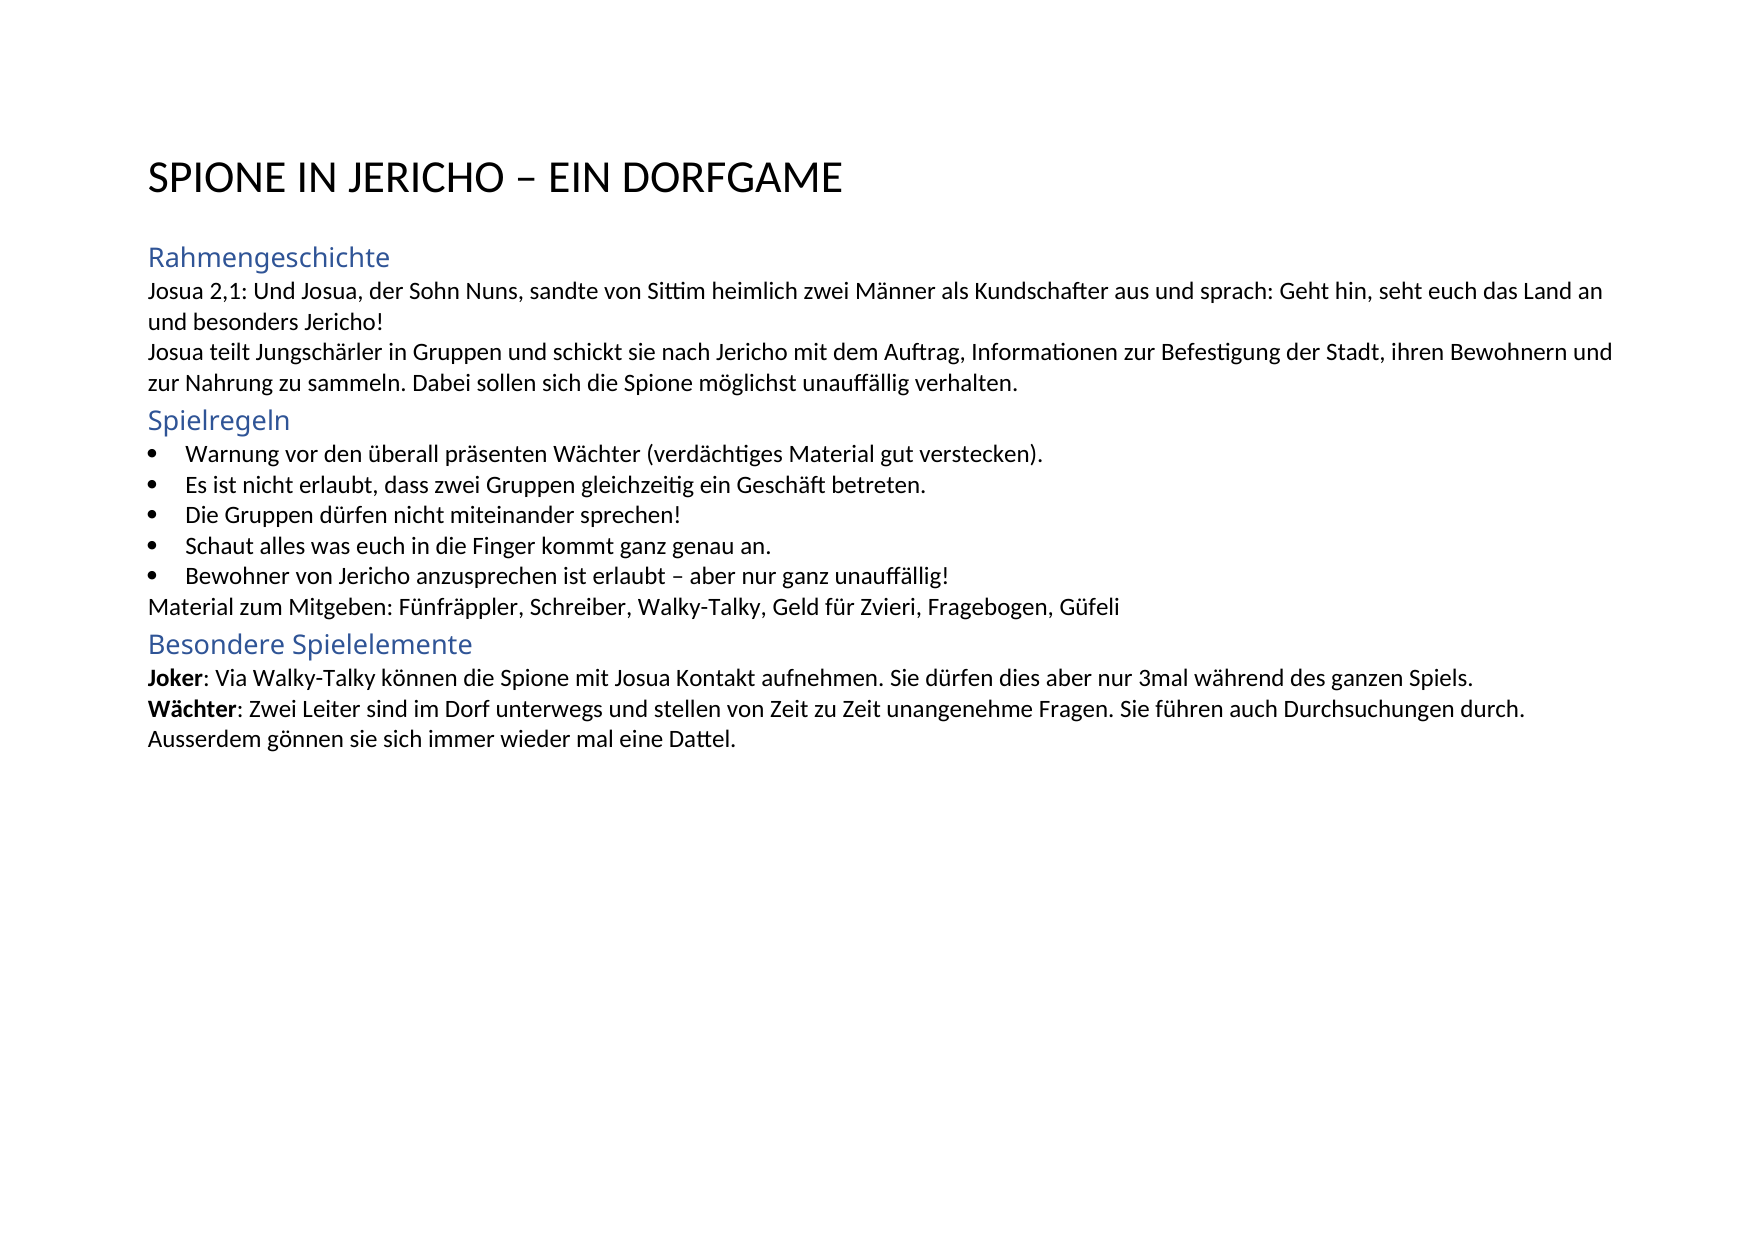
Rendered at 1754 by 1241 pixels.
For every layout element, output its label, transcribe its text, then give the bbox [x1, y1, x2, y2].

list Die Gruppen dürfen nicht miteinander sprechen! [148, 499, 1636, 530]
list Es ist nicht erlaubt, dass zwei Gruppen gleichzeitig ein Geschäft betreten. [148, 469, 1636, 499]
subtitle Rahmengeschichte [148, 238, 1636, 275]
text SPIONE IN JERICHO – EIN DORFGAME [148, 148, 1636, 203]
subtitle Besondere Spielelemente [148, 626, 1636, 662]
text Josua teilt Jungschärler in Gruppen und schickt sie nach Jericho mit dem Auftrag, Informationen zur Befestigung der Stadt, ihren Bewohnern und zur Nahrung zu sammeln. Dabei sollen sich die Spione möglichst unauffällig verhalten. [148, 336, 1636, 397]
text Josua 2,1: Und Josua, der Sohn Nuns, sandte von Sittim heimlich zwei Männer als Kundschafter aus und sprach: Geht hin, seht euch das Land an und besonders Jericho! [148, 275, 1636, 336]
text Wächter: Zwei Leiter sind im Dorf unterwegs und stellen von Zeit zu Zeit unangenehme Fragen. Sie führen auch Durchsuchungen durch. Ausserdem gönnen sie sich immer wieder mal eine Dattel. [148, 693, 1636, 754]
list Warnung vor den überall präsenten Wächter (verdächtiges Material gut verstecken). [148, 438, 1636, 469]
list Bewohner von Jericho anzusprechen ist erlaubt – aber nur ganz unauffällig! [148, 560, 1636, 591]
subtitle Spielregeln [148, 401, 1636, 438]
text Material zum Mitgeben: Fünfräppler, Schreiber, Walky-Talky, Geld für Zvieri, Fragebogen, Güfeli [148, 591, 1636, 621]
text Joker: Via Walky-Talky können die Spione mit Josua Kontakt aufnehmen. Sie dürfen dies aber nur 3mal während des ganzen Spiels. [148, 662, 1636, 693]
list Schaut alles was euch in die Finger kommt ganz genau an. [148, 530, 1636, 560]
